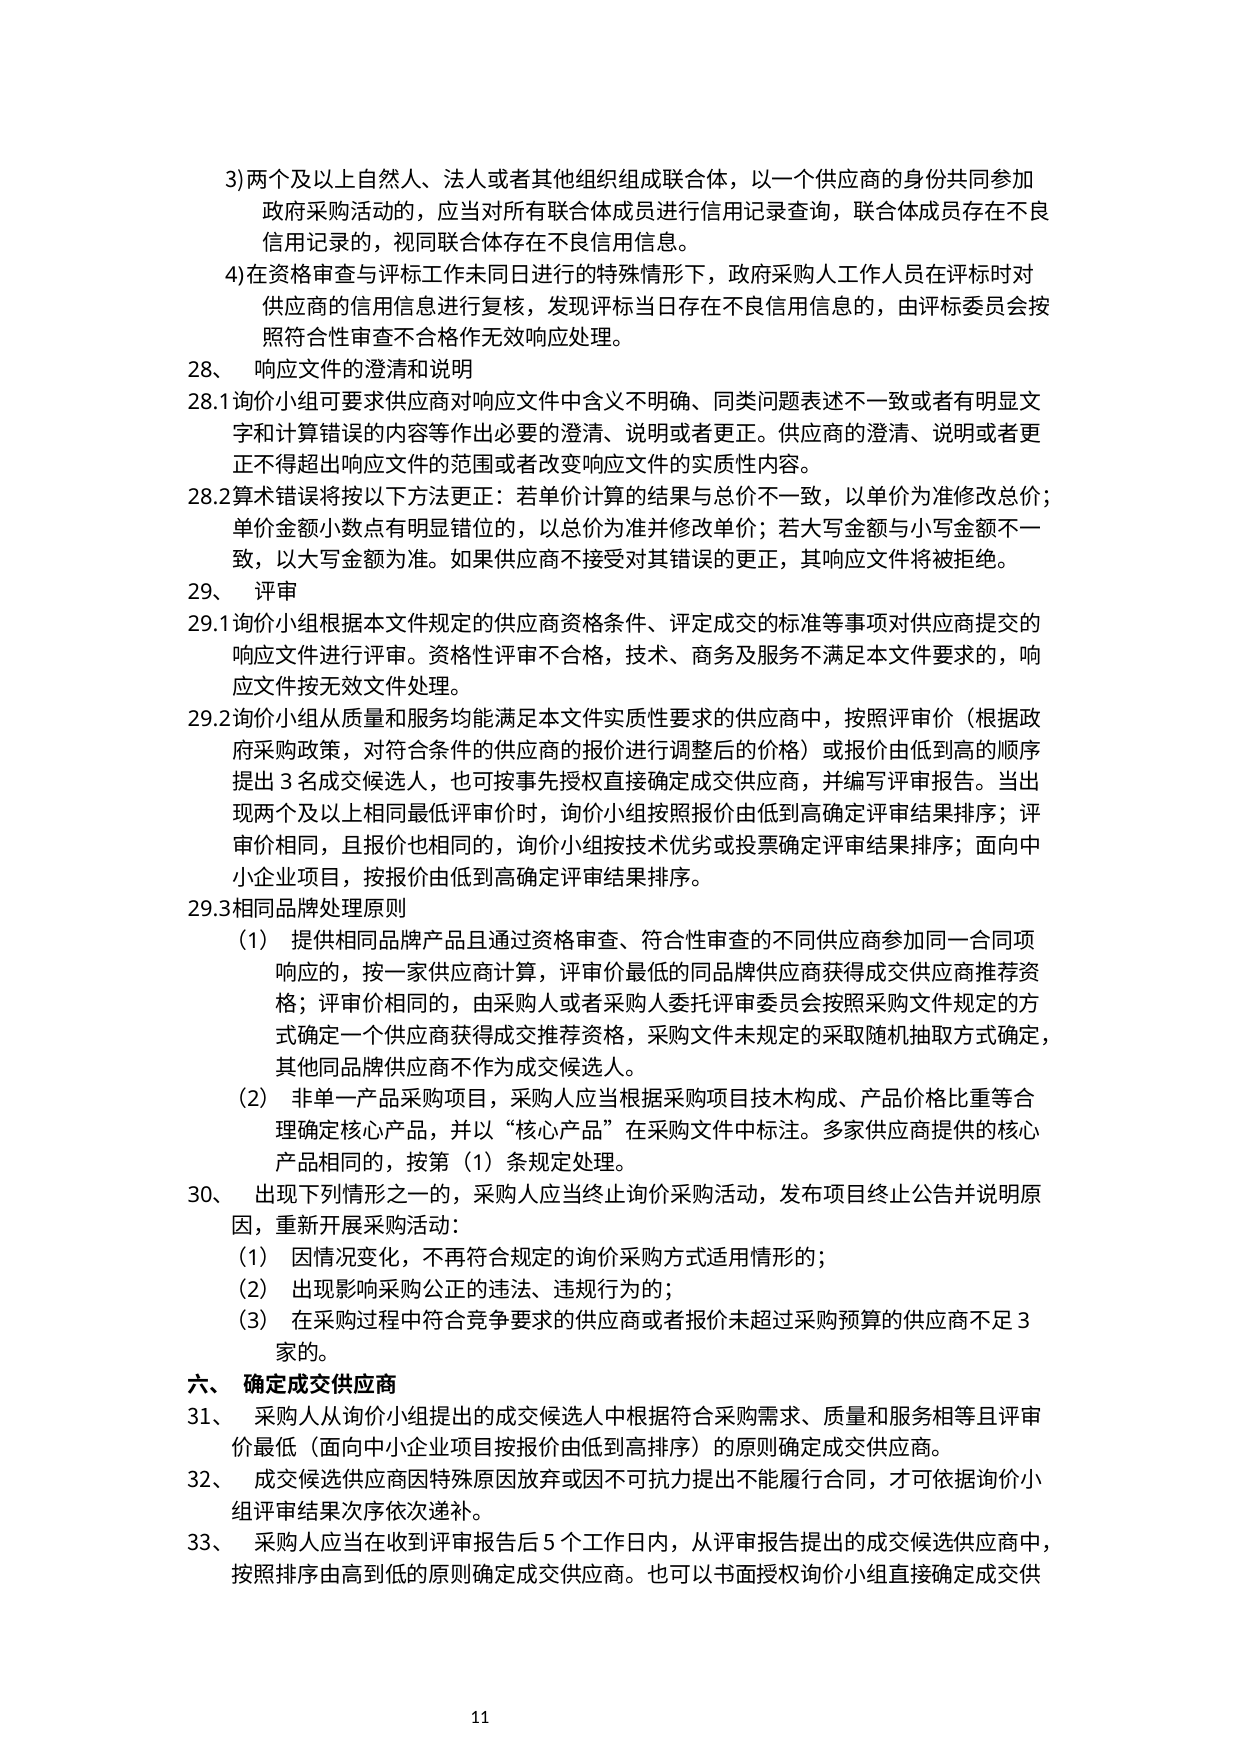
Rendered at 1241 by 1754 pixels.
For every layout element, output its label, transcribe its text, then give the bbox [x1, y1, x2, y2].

list 算术错误将按以下方法更正：若单价计算的结果与总价不一致，以单价为准修改总价；单价金额小数点有明显错位的，以总价为准并修改单价；若大写金额与小写金额不一致，以大写金额为准。如果供应商不接受对其错误的更正，其响应文件将被拒绝。 [187, 479, 1053, 574]
list 询价小组可要求供应商对响应文件中含义不明确、同类问题表述不一致或者有明显文字和计算错误的内容等作出必要的澄清、说明或者更正。供应商的澄清、说明或者更正不得超出响应文件的范围或者改变响应文件的实质性内容。 [187, 384, 1053, 479]
list 在采购过程中符合竞争要求的供应商或者报价未超过采购预算的供应商不足3家的。 [225, 1303, 1053, 1367]
list 出现下列情形之一的，采购人应当终止询价采购活动，发布项目终止公告并说明原因，重新开展采购活动： [187, 1177, 1053, 1240]
list 相同品牌处理原则 [187, 891, 1053, 923]
list 询价小组根据本文件规定的供应商资格条件、评定成交的标准等事项对供应商提交的响应文件进行评审。资格性评审不合格，技术、商务及服务不满足本文件要求的，响应文件按无效文件处理。 [187, 606, 1053, 701]
list 出现影响采购公正的违法、违规行为的； [225, 1272, 1053, 1303]
list 两个及以上自然人、法人或者其他组织组成联合体，以一个供应商的身份共同参加政府采购活动的，应当对所有联合体成员进行信用记录查询，联合体成员存在不良信用记录的，视同联合体存在不良信用信息。 [225, 162, 1053, 257]
list 提供相同品牌产品且通过资格审查、符合性审查的不同供应商参加同一合同项响应的，按一家供应商计算，评审价最低的同品牌供应商获得成交供应商推荐资格；评审价相同的，由采购人或者采购人委托评审委员会按照采购文件规定的方式确定一个供应商获得成交推荐资格，采购文件未规定的采取随机抽取方式确定，其他同品牌供应商不作为成交候选人。 [225, 923, 1053, 1081]
list 采购人从询价小组提出的成交候选人中根据符合采购需求、质量和服务相等且评审价最低（面向中小企业项目按报价由低到高排序）的原则确定成交供应商。 [187, 1399, 1053, 1462]
list 在资格审查与评标工作未同日进行的特殊情形下，政府采购人工作人员在评标时对供应商的信用信息进行复核，发现评标当日存在不良信用信息的，由评标委员会按照符合性审查不合格作无效响应处理。 [225, 257, 1053, 352]
list 评审 [187, 574, 1053, 606]
list 响应文件的澄清和说明 [187, 352, 1053, 384]
list 非单一产品采购项目，采购人应当根据采购项目技木构成、产品价格比重等合理确定核心产品，并以“核心产品”在采购文件中标注。多家供应商提供的核心产品相同的，按第（1）条规定处理。 [225, 1081, 1053, 1177]
list 因情况变化，不再符合规定的询价采购方式适用情形的； [225, 1240, 1053, 1272]
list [187, 1525, 1053, 1589]
list 确定成交供应商 [187, 1367, 1053, 1399]
list 成交候选供应商因特殊原因放弃或因不可抗力提出不能履行合同，才可依据询价小组评审结果次序依次递补。 [187, 1462, 1053, 1525]
list 询价小组从质量和服务均能满足本文件实质性要求的供应商中，按照评审价（根据政府采购政策，对符合条件的供应商的报价进行调整后的价格）或报价由低到高的顺序提出3名成交候选人，也可按事先授权直接确定成交供应商，并编写评审报告。当出现两个及以上相同最低评审价时，询价小组按照报价由低到高确定评审结果排序；评审价相同，且报价也相同的，询价小组按技术优劣或投票确定评审结果排序；面向中小企业项目，按报价由低到高确定评审结果排序。 [187, 701, 1053, 891]
